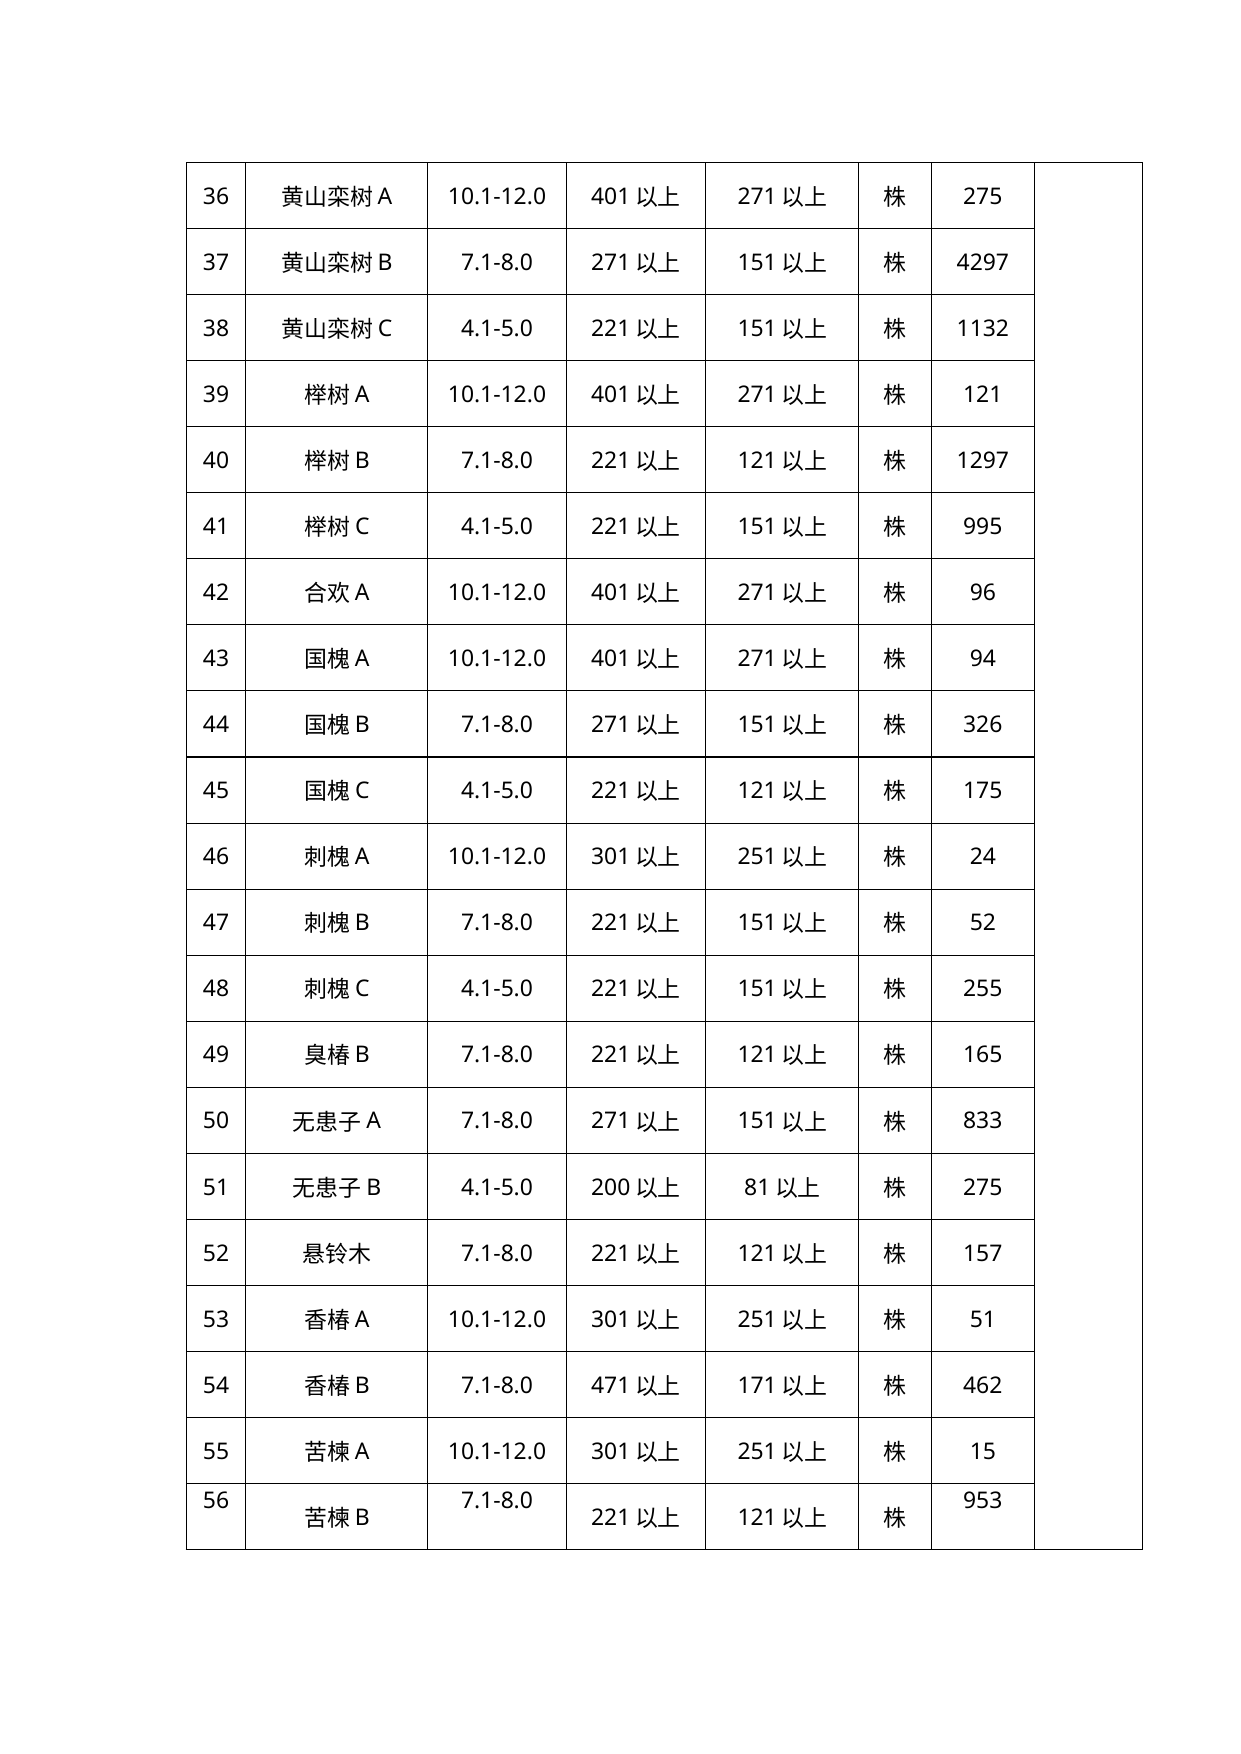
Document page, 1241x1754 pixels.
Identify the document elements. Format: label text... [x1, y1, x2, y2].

table_cell 48 [187, 956, 245, 1021]
table_cell 株 [859, 1352, 931, 1417]
table_cell 株 [859, 824, 931, 888]
table_cell 275 [932, 163, 1034, 228]
table_cell 株 [859, 1286, 931, 1351]
table_cell 株 [859, 361, 931, 426]
table_cell 7.1-8.0 [428, 691, 566, 756]
table_cell 4.1-5.0 [428, 1154, 566, 1219]
table_cell 271以上 [706, 625, 858, 690]
table_cell 株 [859, 625, 931, 690]
table_cell 151以上 [706, 691, 858, 756]
table_cell 10.1-12.0 [428, 1418, 566, 1483]
table_cell 合欢A [246, 559, 427, 624]
table_cell 401以上 [567, 625, 705, 690]
table_cell 40 [187, 427, 245, 492]
table_cell 7.1-8.0 [428, 1022, 566, 1087]
table_cell 175 [932, 758, 1034, 822]
table_cell 94 [932, 625, 1034, 690]
table_cell 43 [187, 625, 245, 690]
table_cell 151以上 [706, 229, 858, 294]
table_cell 121以上 [706, 1484, 858, 1549]
table_cell 151以上 [706, 295, 858, 360]
table_cell 1297 [932, 427, 1034, 492]
table_cell 833 [932, 1088, 1034, 1153]
table_cell 无患子B [246, 1154, 427, 1219]
table_cell 黄山栾树C [246, 295, 427, 360]
table_cell 995 [932, 493, 1034, 558]
table_cell 271以上 [706, 559, 858, 624]
table_cell 刺槐A [246, 824, 427, 888]
table_cell 81以上 [706, 1154, 858, 1219]
table_cell 10.1-12.0 [428, 1286, 566, 1351]
table_cell 50 [187, 1088, 245, 1153]
table_cell 151以上 [706, 493, 858, 558]
table_cell 4.1-5.0 [428, 295, 566, 360]
table_cell 4.1-5.0 [428, 758, 566, 822]
table_cell 221以上 [567, 1484, 705, 1549]
table_cell 39 [187, 361, 245, 426]
table_cell 221以上 [567, 295, 705, 360]
table_cell 7.1-8.0 [428, 890, 566, 954]
table_cell 42 [187, 559, 245, 624]
table_cell 221以上 [567, 493, 705, 558]
table_cell 7.1-8.0 [428, 229, 566, 294]
table_cell 51 [187, 1154, 245, 1219]
table_cell 株 [859, 758, 931, 822]
table_cell 151以上 [706, 956, 858, 1021]
table_cell 7.1-8.0 [428, 427, 566, 492]
table_cell 苦楝A [246, 1418, 427, 1483]
table_cell 953 [932, 1484, 1034, 1549]
table_cell 黄山栾树A [246, 163, 427, 228]
table_cell 221以上 [567, 890, 705, 954]
table_cell 10.1-12.0 [428, 625, 566, 690]
table_cell 10.1-12.0 [428, 163, 566, 228]
table_cell 121以上 [706, 427, 858, 492]
table_cell 株 [859, 1088, 931, 1153]
table_cell 香椿B [246, 1352, 427, 1417]
table_cell 45 [187, 758, 245, 822]
table_cell 株 [859, 1022, 931, 1087]
table_cell 香椿A [246, 1286, 427, 1351]
table_cell 7.1-8.0 [428, 1352, 566, 1417]
table_cell 36 [187, 163, 245, 228]
table_cell 51 [932, 1286, 1034, 1351]
table_cell 38 [187, 295, 245, 360]
table_cell 171以上 [706, 1352, 858, 1417]
table_cell 271以上 [706, 163, 858, 228]
table_cell 1132 [932, 295, 1034, 360]
table_cell 株 [859, 229, 931, 294]
table_cell 株 [859, 1484, 931, 1549]
table_cell 10.1-12.0 [428, 824, 566, 888]
table_cell 4297 [932, 229, 1034, 294]
table_cell 株 [859, 163, 931, 228]
table_cell 国槐C [246, 758, 427, 822]
table_cell 52 [932, 890, 1034, 954]
table_cell 271以上 [567, 1088, 705, 1153]
table_cell 刺槐C [246, 956, 427, 1021]
table_cell 326 [932, 691, 1034, 756]
table_cell 271以上 [567, 229, 705, 294]
table_cell 251以上 [706, 1286, 858, 1351]
table_cell 121以上 [706, 1022, 858, 1087]
table_cell 株 [859, 1418, 931, 1483]
table_cell 301以上 [567, 1418, 705, 1483]
table_cell 4.1-5.0 [428, 956, 566, 1021]
table_cell 刺槐B [246, 890, 427, 954]
table_cell 47 [187, 890, 245, 954]
table_cell 471以上 [567, 1352, 705, 1417]
table_cell 国槐B [246, 691, 427, 756]
table_cell 国槐A [246, 625, 427, 690]
table_cell 275 [932, 1154, 1034, 1219]
table_cell 24 [932, 824, 1034, 888]
table_cell 151以上 [706, 890, 858, 954]
table_cell 株 [859, 1220, 931, 1285]
table_cell 10.1-12.0 [428, 559, 566, 624]
table_cell 96 [932, 559, 1034, 624]
table_cell 121 [932, 361, 1034, 426]
table_cell 221以上 [567, 1022, 705, 1087]
table_cell 4.1-5.0 [428, 493, 566, 558]
table_cell 41 [187, 493, 245, 558]
table_cell 无患子A [246, 1088, 427, 1153]
table_cell 株 [859, 890, 931, 954]
table_cell 7.1-8.0 [428, 1088, 566, 1153]
table_cell 56 [187, 1484, 245, 1549]
table_cell 151以上 [706, 1088, 858, 1153]
table_cell 54 [187, 1352, 245, 1417]
table_cell 53 [187, 1286, 245, 1351]
table_cell 165 [932, 1022, 1034, 1087]
table_cell 251以上 [706, 1418, 858, 1483]
table_cell 榉树C [246, 493, 427, 558]
table_cell 37 [187, 229, 245, 294]
table_cell 株 [859, 559, 931, 624]
table_cell 157 [932, 1220, 1034, 1285]
table_cell 49 [187, 1022, 245, 1087]
table_cell 301以上 [567, 1286, 705, 1351]
table_cell 悬铃木 [246, 1220, 427, 1285]
table_cell 株 [859, 493, 931, 558]
table_cell 7.1-8.0 [428, 1484, 566, 1549]
table_cell 221以上 [567, 758, 705, 822]
table_cell 255 [932, 956, 1034, 1021]
table_cell 462 [932, 1352, 1034, 1417]
table_cell 臭椿B [246, 1022, 427, 1087]
table_cell 52 [187, 1220, 245, 1285]
table_cell 株 [859, 295, 931, 360]
table_cell 株 [859, 691, 931, 756]
table_cell 271以上 [706, 361, 858, 426]
table_cell 401以上 [567, 361, 705, 426]
table_cell 401以上 [567, 559, 705, 624]
table_cell 株 [859, 956, 931, 1021]
table_cell 榉树A [246, 361, 427, 426]
table_cell 121以上 [706, 758, 858, 822]
table_cell 221以上 [567, 1220, 705, 1285]
table_cell 44 [187, 691, 245, 756]
table_cell 株 [859, 427, 931, 492]
table_cell 200以上 [567, 1154, 705, 1219]
table_cell 221以上 [567, 427, 705, 492]
table_cell 株 [859, 1154, 931, 1219]
table_cell 121以上 [706, 1220, 858, 1285]
table_cell 251以上 [706, 824, 858, 888]
table_cell 55 [187, 1418, 245, 1483]
table_cell 401以上 [567, 163, 705, 228]
table_cell 271以上 [567, 691, 705, 756]
table_cell 46 [187, 824, 245, 888]
table_cell 黄山栾树B [246, 229, 427, 294]
table_cell 10.1-12.0 [428, 361, 566, 426]
table_cell 7.1-8.0 [428, 1220, 566, 1285]
table_cell 苦楝B [246, 1484, 427, 1549]
table_cell 221以上 [567, 956, 705, 1021]
table_cell 榉树B [246, 427, 427, 492]
table_cell 301以上 [567, 824, 705, 888]
table_cell 15 [932, 1418, 1034, 1483]
